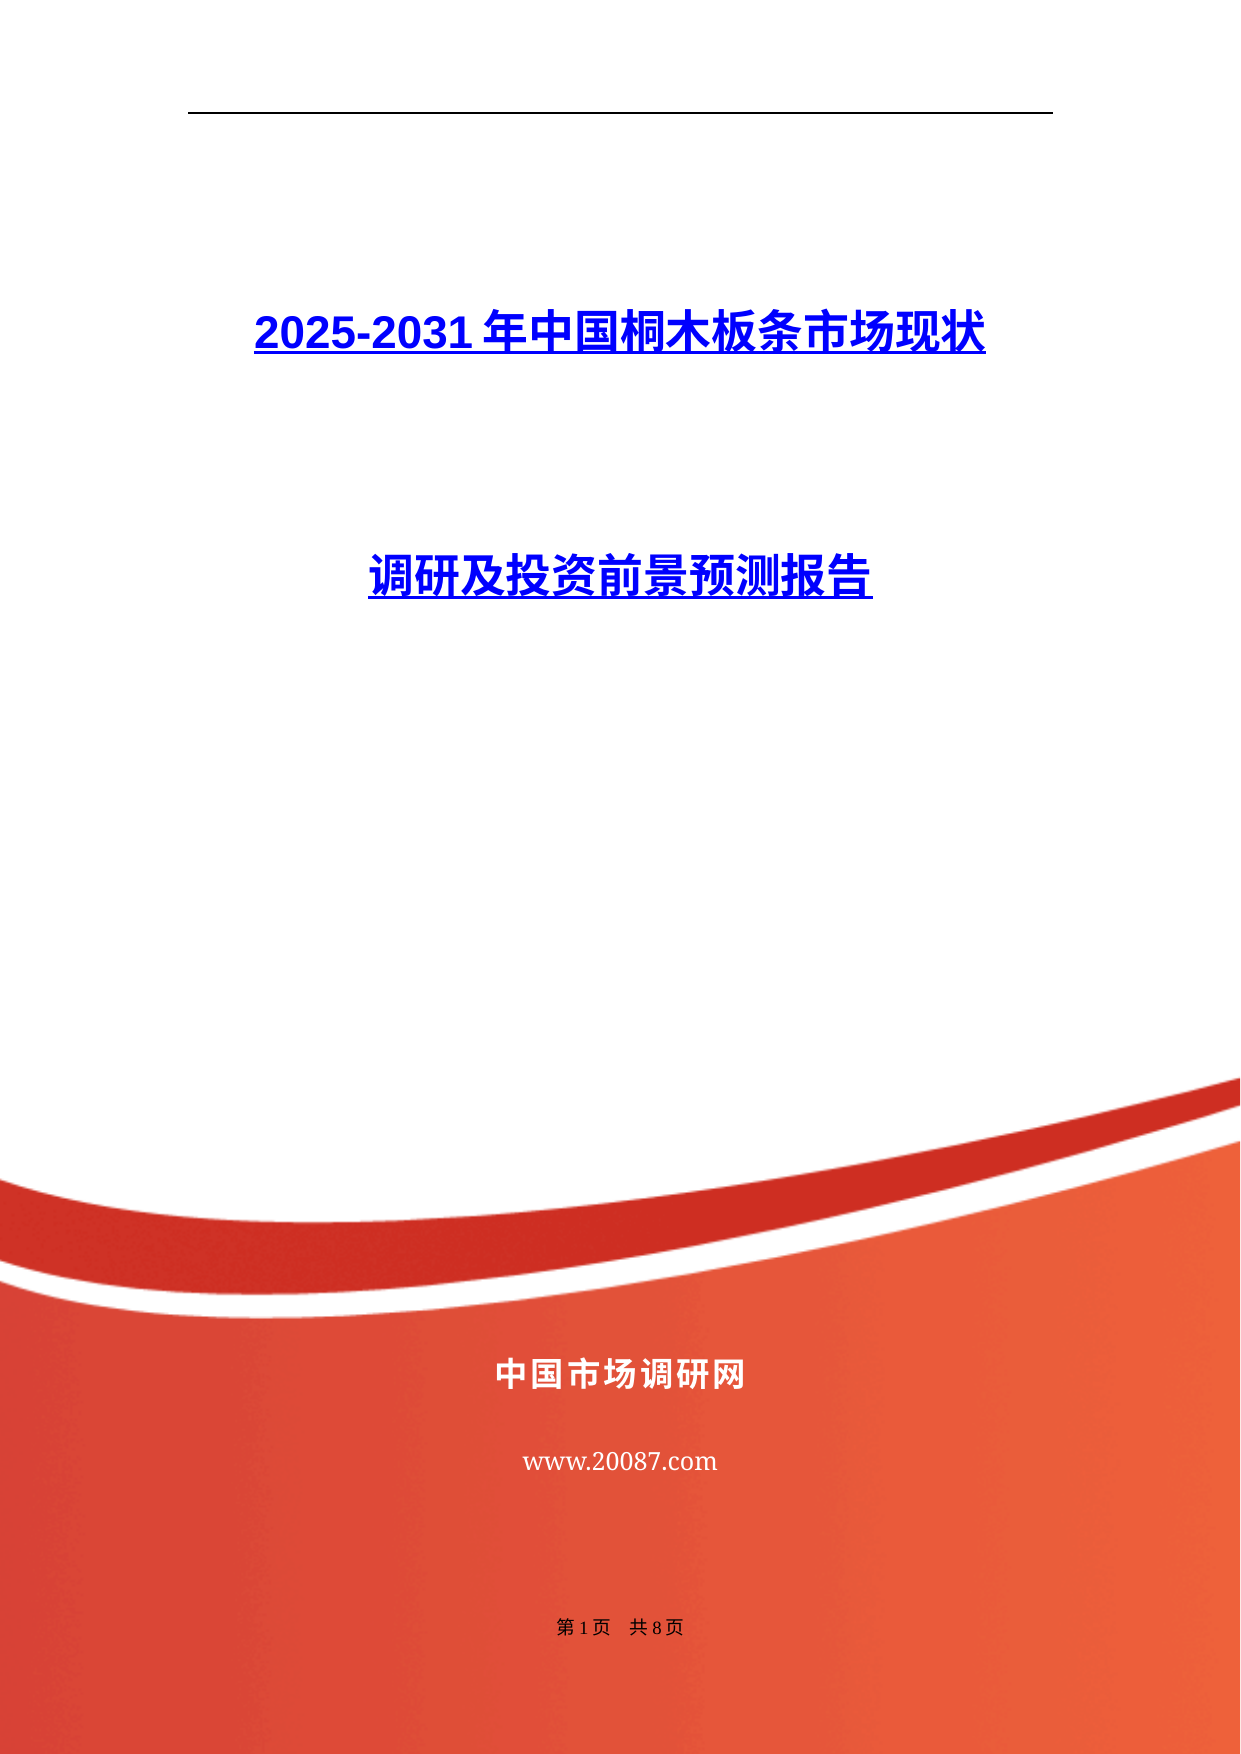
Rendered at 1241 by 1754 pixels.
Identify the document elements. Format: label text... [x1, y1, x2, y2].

picture [0, 1006, 1241, 1754]
subtitle 中国市场调研网 [187, 1339, 1053, 1404]
table_header 2025-2031年中国桐木板条市场现状调研及投资前景预测报告 [188, 207, 1053, 773]
text www.20087.com [187, 1428, 1053, 1493]
